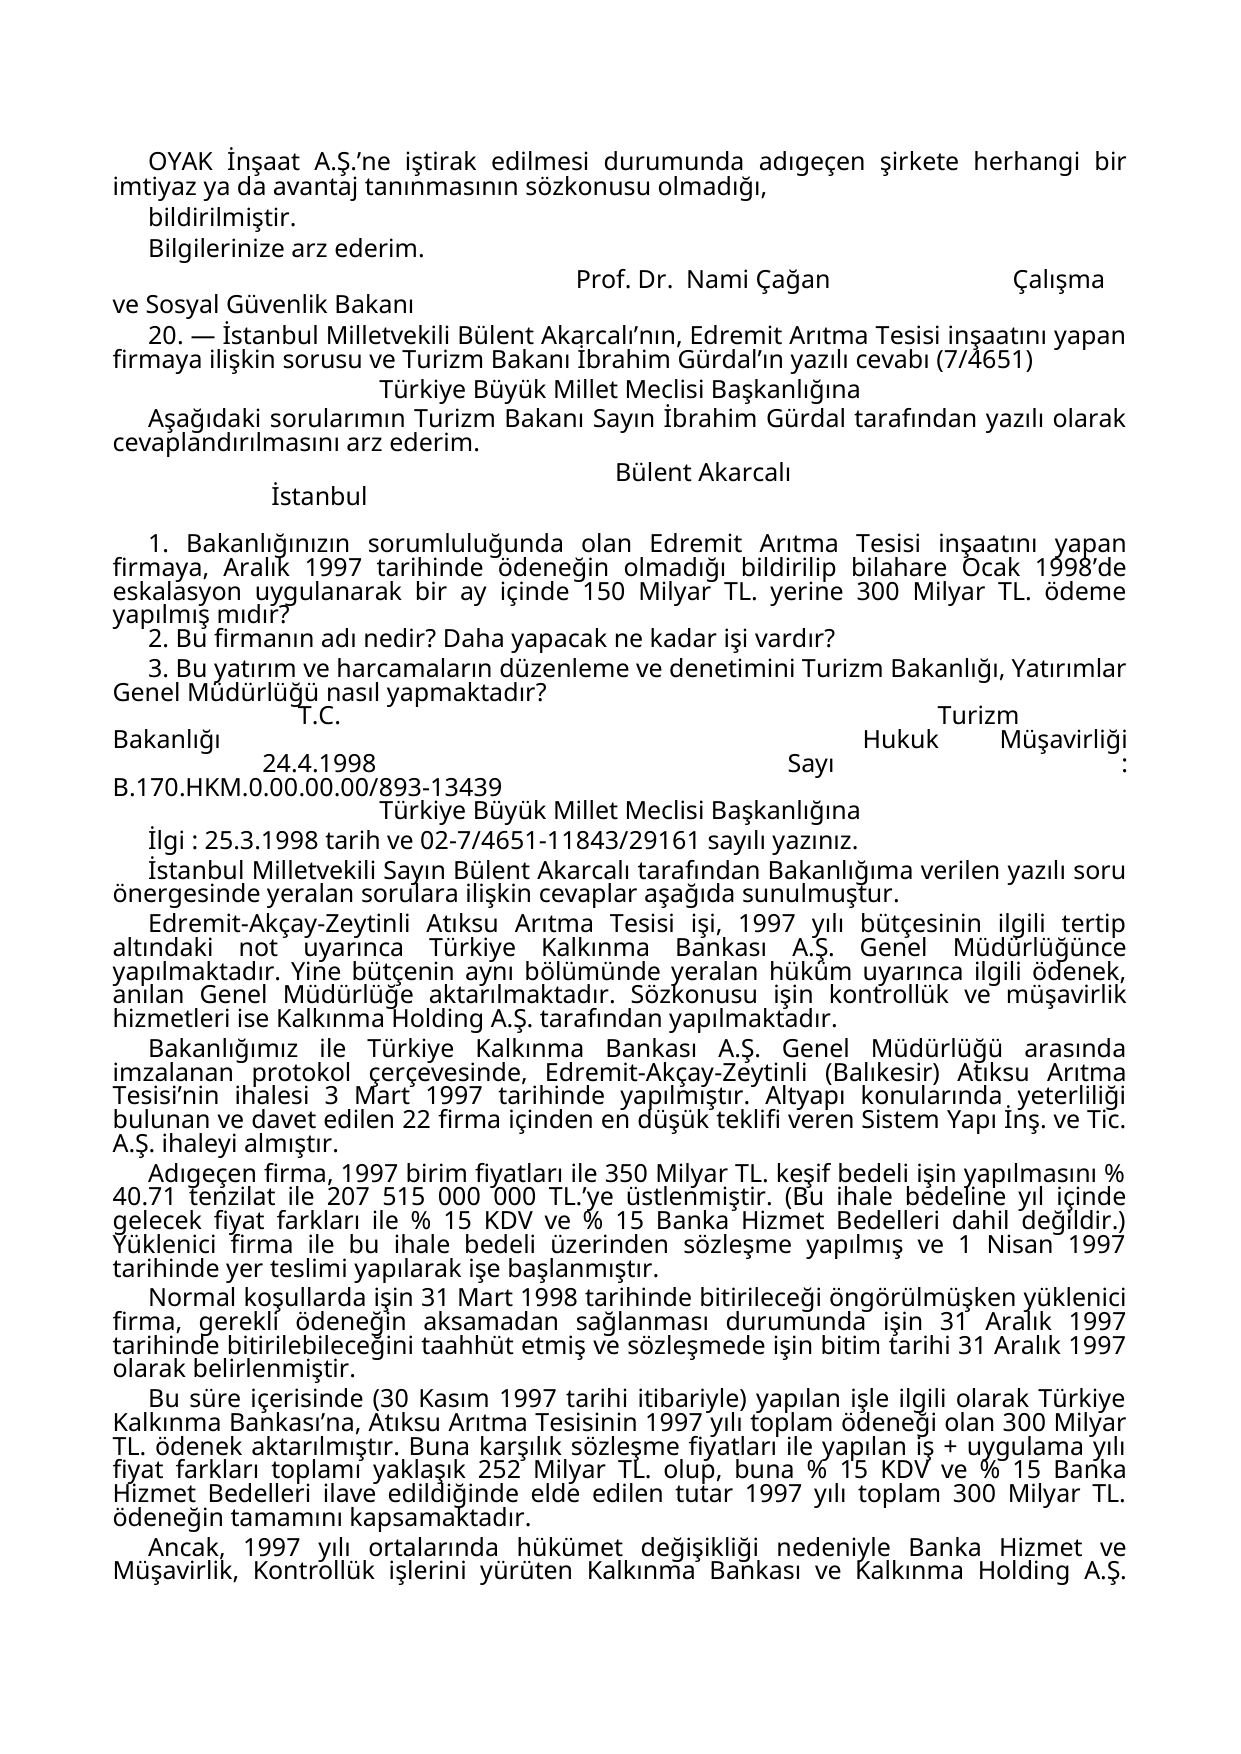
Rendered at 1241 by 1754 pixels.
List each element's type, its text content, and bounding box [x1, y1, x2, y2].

text Bakanlığımız ile Türkiye Kalkınma Bankası A.Ş. Genel Müdürlüğü arasında imzalanan protokol çerçevesinde, Edremit-Akçay-Zeytinli (Balıkesir) Atıksu Arıtma Tesisi’nin ihalesi 3 Mart 1997 tarihinde yapılmıştır. Altyapı konularında yeterliliği bulunan ve davet edilen 22 firma içinden en düşük teklifi veren Sistem Yapı İnş. ve Tic. A.Ş. ihaleyi almıştır. [112, 1038, 1128, 1157]
text Türkiye Büyük Millet Meclisi Başkanlığına [112, 379, 1128, 403]
text Normal koşullarda işin 31 Mart 1998 tarihinde bitirileceği öngörülmüşken yüklenici firma, gerekli ödeneğin aksamadan sağlanması durumunda işin 31 Aralık 1997 tarihinde bitirilebileceğini taahhüt etmiş ve sözleşmede işin bitim tarihi 31 Aralık 1997 olarak belirlenmiştir. [112, 1288, 1128, 1383]
text T.C. Turizm Bakanlığı Hukuk Müşavirliği 24.4.1998 Sayı : B.170.HKM.0.00.00.00/893-13439 [112, 706, 1128, 801]
text Edremit-Akçay-Zeytinli Atıksu Arıtma Tesisi işi, 1997 yılı bütçesinin ilgili tertip altındaki not uyarınca Türkiye Kalkınma Bankası A.Ş. Genel Müdürlüğünce yapılmaktadır. Yine bütçenin aynı bölümünde yeralan hüküm uyarınca ilgili ödenek, anılan Genel Müdürlüğe aktarılmaktadır. Sözkonusu işin kontrollük ve müşavirlik hizmetleri ise Kalkınma Holding A.Ş. tarafından yapılmaktadır. [112, 914, 1128, 1032]
text 3. Bu yatırım ve harcamaların düzenleme ve denetimini Turizm Bakanlığı, Yatırımlar Genel Müdürlüğü nasıl yapmaktadır? [112, 658, 1128, 706]
text bildirilmiştir. [112, 206, 1128, 232]
text İlgi : 25.3.1998 tarih ve 02-7/4651-11843/29161 sayılı yazınız. [112, 831, 1128, 854]
text Aşağıdaki sorularımın Turizm Bakanı Sayın İbrahim Gürdal tarafından yazılı olarak cevaplandırılmasını arz ederim. [112, 409, 1128, 456]
text Bilgilerinize arz ederim. [112, 237, 1128, 263]
text OYAK İnşaat A.Ş.’ne iştirak edilmesi durumunda adıgeçen şirkete herhangi bir imtiyaz ya da avantaj tanınmasının sözkonusu olmadığı, [112, 150, 1128, 200]
text Prof. Dr. Nami Çağan Çalışma ve Sosyal Güvenlik Bakanı [112, 269, 1128, 319]
text Bülent Akarcalı İstanbul [112, 462, 1128, 510]
text İstanbul Milletvekili Sayın Bülent Akarcalı tarafından Bakanlığıma verilen yazılı soru önergesinde yeralan sorulara ilişkin cevaplar aşağıda sunulmuştur. [112, 860, 1128, 908]
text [112, 1537, 1128, 1584]
text Türkiye Büyük Millet Meclisi Başkanlığına [112, 801, 1128, 824]
text 20. — İstanbul Milletvekili Bülent Akarcalı’nın, Edremit Arıtma Tesisi inşaatını yapan firmaya ilişkin sorusu ve Turizm Bakanı İbrahim Gürdal’ın yazılı cevabı (7/4651) [112, 325, 1128, 373]
text Adıgeçen firma, 1997 birim fiyatları ile 350 Milyar TL. keşif bedeli işin yapılmasını % 40.71 tenzilat ile 207 515 000 000 TL.’ye üstlenmiştir. (Bu ihale bedeline yıl içinde gelecek fiyat farkları ile % 15 KDV ve % 15 Banka Hizmet Bedelleri dahil değildir.) Yüklenici firma ile bu ihale bedeli üzerinden sözleşme yapılmış ve 1 Nisan 1997 tarihinde yer teslimi yapılarak işe başlanmıştır. [112, 1163, 1128, 1282]
text 1. Bakanlığınızın sorumluluğunda olan Edremit Arıtma Tesisi inşaatını yapan firmaya, Aralık 1997 tarihinde ödeneğin olmadığı bildirilip bilahare Ocak 1998’de eskalasyon uygulanarak bir ay içinde 150 Milyar TL. yerine 300 Milyar TL. ödeme yapılmış mıdır? [112, 534, 1128, 629]
text Bu süre içerisinde (30 Kasım 1997 tarihi itibariyle) yapılan işle ilgili olarak Türkiye Kalkınma Bankası’na, Atıksu Arıtma Tesisinin 1997 yılı toplam ödeneği olan 300 Milyar TL. ödenek aktarılmıştır. Buna karşılık sözleşme fiyatları ile yapılan iş + uygulama yılı fiyat farkları toplamı yaklaşık 252 Milyar TL. olup, buna % 15 KDV ve % 15 Banka Hizmet Bedelleri ilave edildiğinde elde edilen tutar 1997 yılı toplam 300 Milyar TL. ödeneğin tamamını kapsamaktadır. [112, 1389, 1128, 1531]
text 2. Bu firmanın adı nedir? Daha yapacak ne kadar işi vardır? [112, 629, 1128, 652]
